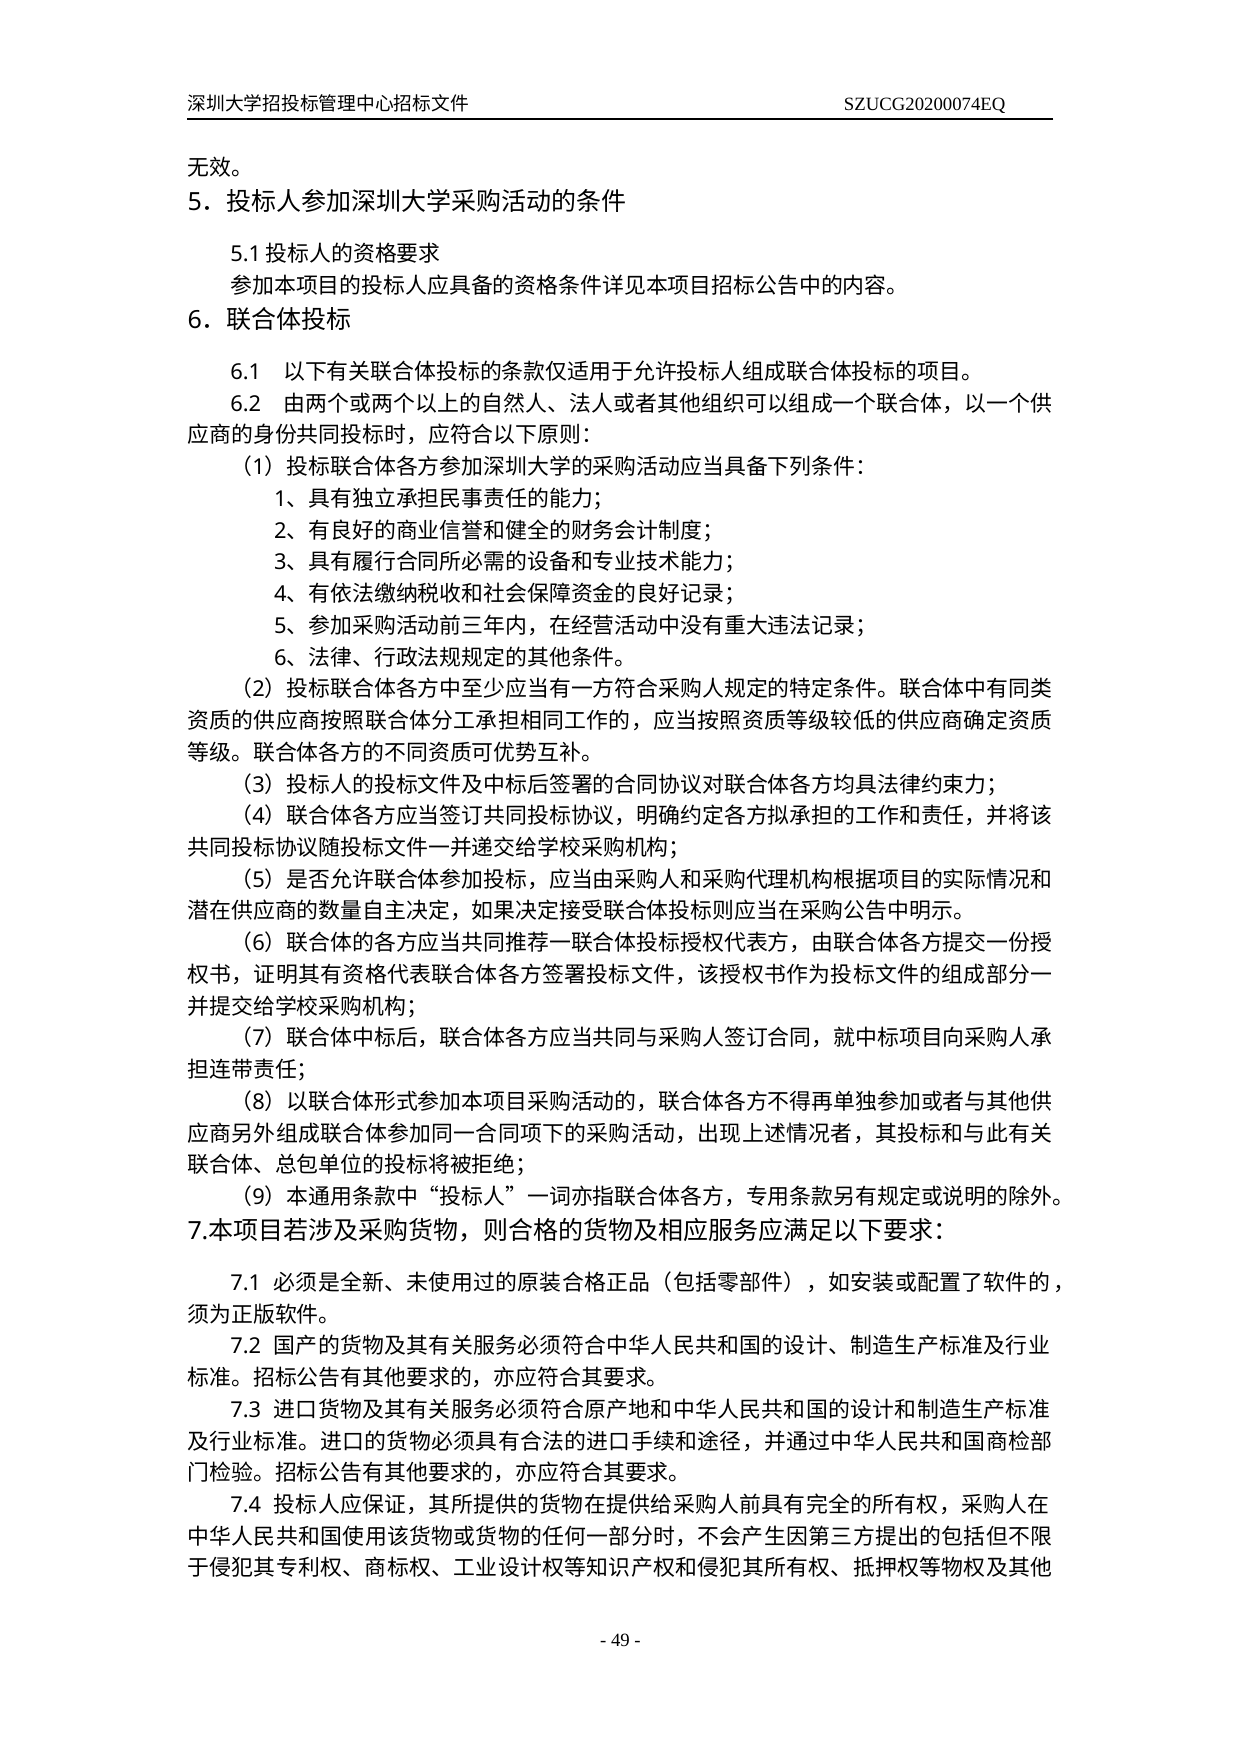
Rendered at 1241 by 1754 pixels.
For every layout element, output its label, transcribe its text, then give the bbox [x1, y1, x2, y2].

text 5．投标人参加深圳大学采购活动的条件 [187, 182, 1053, 218]
text 7.本项目若涉及采购货物，则合格的货物及相应服务应满足以下要求： [187, 1211, 1053, 1247]
text （4）联合体各方应当签订共同投标协议，明确约定各方拟承担的工作和责任，并将该共同投标协议随投标文件一并递交给学校采购机构； [187, 798, 1053, 862]
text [187, 1487, 1053, 1582]
text （1）投标联合体各方参加深圳大学的采购活动应当具备下列条件： [187, 449, 1053, 481]
text 7.3 进口货物及其有关服务必须符合原产地和中华人民共和国的设计和制造生产标准及行业标准。进口的货物必须具有合法的进口手续和途径，并通过中华人民共和国商检部门检验。招标公告有其他要求的，亦应符合其要求。 [187, 1392, 1053, 1487]
text 6.1 以下有关联合体投标的条款仅适用于允许投标人组成联合体投标的项目。 [187, 354, 1053, 386]
text （8）以联合体形式参加本项目采购活动的，联合体各方不得再单独参加或者与其他供应商另外组成联合体参加同一合同项下的采购活动，出现上述情况者，其投标和与此有关联合体、总包单位的投标将被拒绝； [187, 1084, 1053, 1179]
text （3）投标人的投标文件及中标后签署的合同协议对联合体各方均具法律约束力； [187, 767, 1053, 798]
text 5、参加采购活动前三年内，在经营活动中没有重大违法记录； [231, 608, 1053, 640]
text 5.1投标人的资格要求 [187, 236, 1053, 268]
text （2）投标联合体各方中至少应当有一方符合采购人规定的特定条件。联合体中有同类资质的供应商按照联合体分工承担相同工作的，应当按照资质等级较低的供应商确定资质等级。联合体各方的不同资质可优势互补。 [187, 671, 1053, 767]
text 1、具有独立承担民事责任的能力； [231, 481, 1053, 513]
text 7.2 国产的货物及其有关服务必须符合中华人民共和国的设计、制造生产标准及行业标准。招标公告有其他要求的，亦应符合其要求。 [187, 1328, 1053, 1392]
text 2、有良好的商业信誉和健全的财务会计制度； [231, 513, 1053, 544]
text 6.2 由两个或两个以上的自然人、法人或者其他组织可以组成一个联合体，以一个供应商的身份共同投标时，应符合以下原则： [187, 386, 1053, 449]
text 4、有依法缴纳税收和社会保障资金的良好记录； [231, 576, 1053, 608]
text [187, 150, 1053, 182]
text 3、具有履行合同所必需的设备和专业技术能力； [231, 544, 1053, 576]
text （6）联合体的各方应当共同推荐一联合体投标授权代表方，由联合体各方提交一份授权书，证明其有资格代表联合体各方签署投标文件，该授权书作为投标文件的组成部分一并提交给学校采购机构； [187, 925, 1053, 1020]
text （7）联合体中标后，联合体各方应当共同与采购人签订合同，就中标项目向采购人承担连带责任； [187, 1020, 1053, 1084]
text 6、法律、行政法规规定的其他条件。 [231, 640, 1053, 671]
text 6．联合体投标 [187, 299, 1053, 336]
text （5）是否允许联合体参加投标，应当由采购人和采购代理机构根据项目的实际情况和潜在供应商的数量自主决定，如果决定接受联合体投标则应当在采购公告中明示。 [187, 862, 1053, 925]
text 7.1 必须是全新、未使用过的原装合格正品（包括零部件），如安装或配置了软件的，须为正版软件。 [187, 1265, 1053, 1328]
text 参加本项目的投标人应具备的资格条件详见本项目招标公告中的内容。 [187, 268, 1053, 299]
text （9）本通用条款中“投标人”一词亦指联合体各方，专用条款另有规定或说明的除外。 [187, 1179, 1053, 1211]
